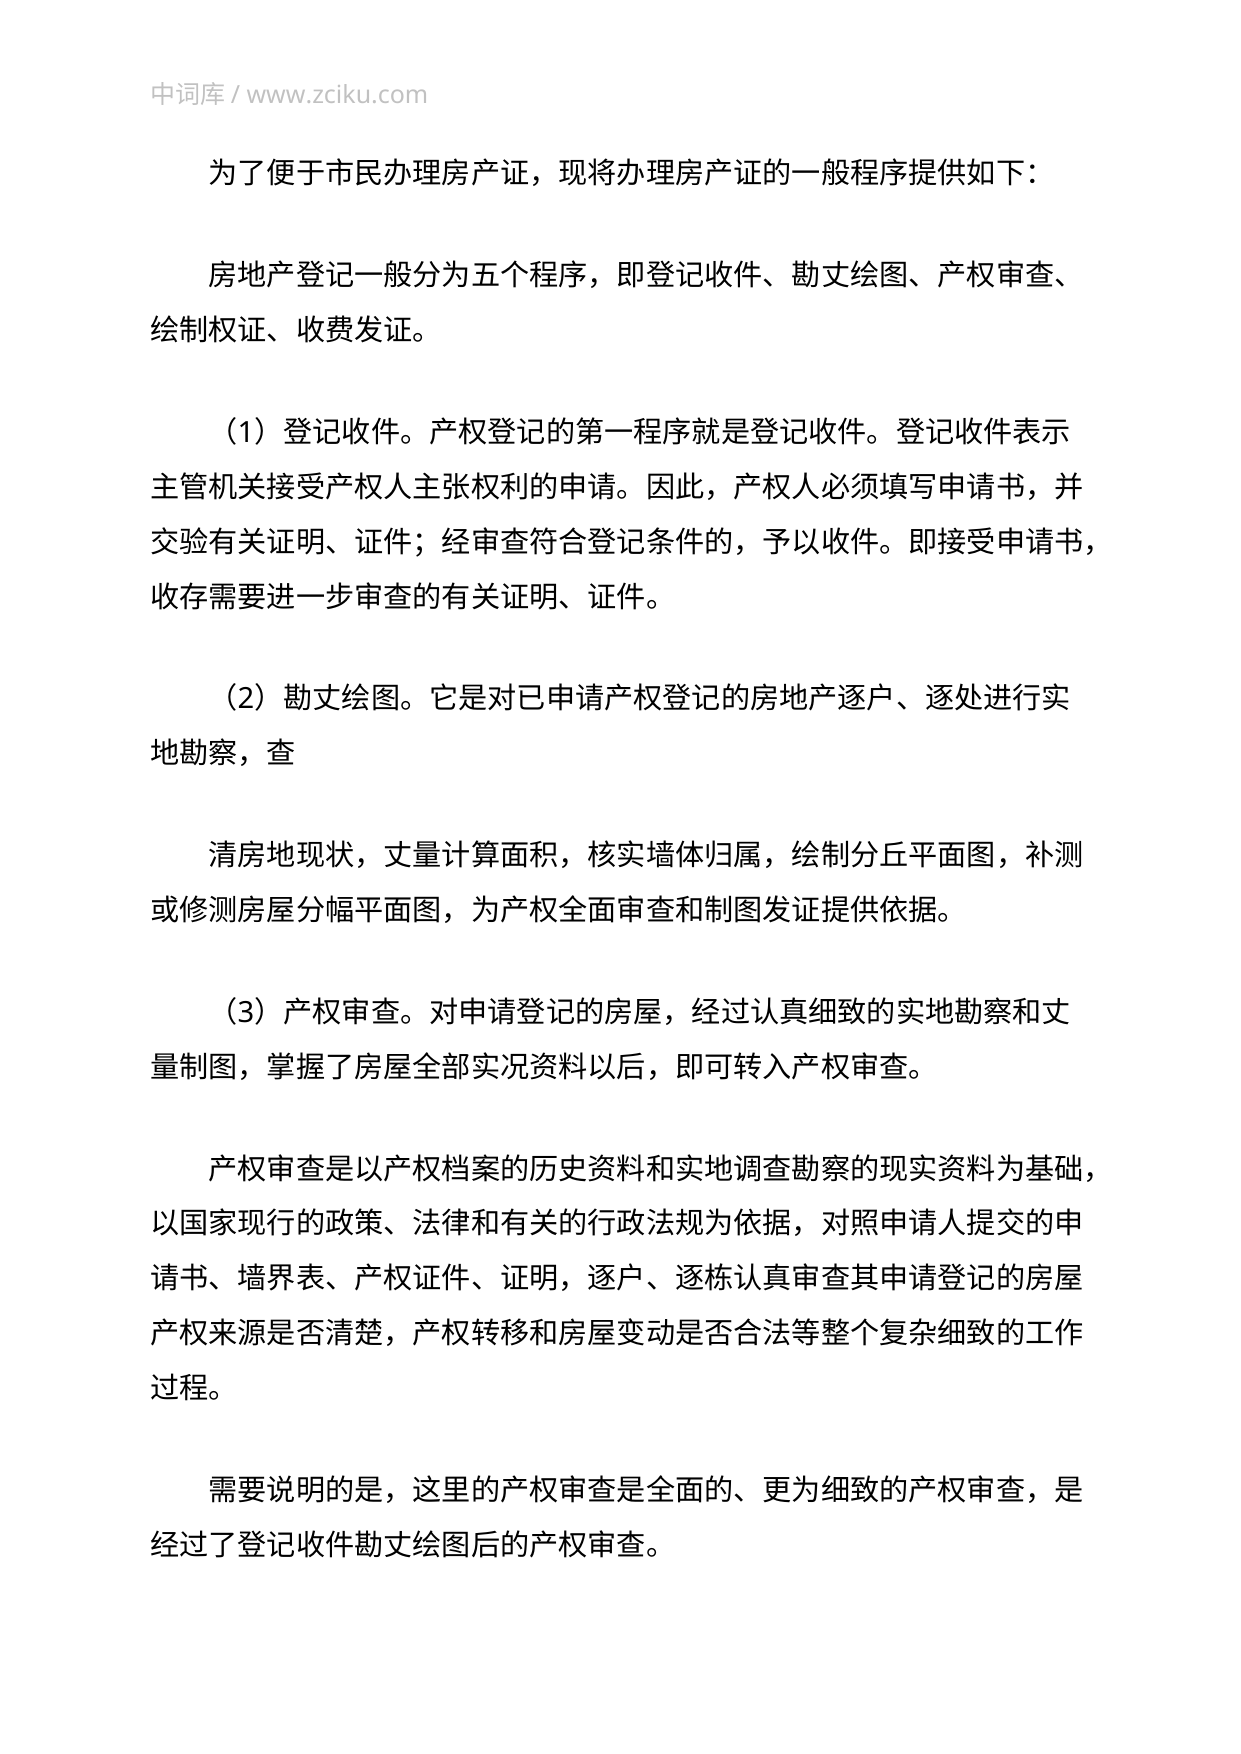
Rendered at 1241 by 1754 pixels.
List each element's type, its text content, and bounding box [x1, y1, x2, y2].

text 产权审查是以产权档案的历史资料和实地调查勘察的现实资料为基础，以国家现行的政策、法律和有关的行政法规为依据，对照申请人提交的申请书、墙界表、产权证件、证明，逐户、逐栋认真审查其申请登记的房屋产权来源是否清楚，产权转移和房屋变动是否合法等整个复杂细致的工作过程。 [150, 1145, 1090, 1407]
text 清房地现状，丈量计算面积，核实墙体归属，绘制分丘平面图，补测或修测房屋分幅平面图，为产权全面审查和制图发证提供依据。 [150, 832, 1090, 929]
text 为了便于市民办理房产证，现将办理房产证的一般程序提供如下： [150, 150, 1090, 192]
text （2）勘丈绘图。它是对已申请产权登记的房地产逐户、逐处进行实地勘察，查 [150, 675, 1090, 772]
text （1）登记收件。产权登记的第一程序就是登记收件。登记收件表示主管机关接受产权人主张权利的申请。因此，产权人必须填写申请书，并交验有关证明、证件；经审查符合登记条件的，予以收件。即接受申请书，收存需要进一步审查的有关证明、证件。 [150, 408, 1090, 616]
text （3）产权审查。对申请登记的房屋，经过认真细致的实地勘察和丈量制图，掌握了房屋全部实况资料以后，即可转入产权审查。 [150, 988, 1090, 1086]
text 需要说明的是，这里的产权审查是全面的、更为细致的产权审查，是经过了登记收件勘丈绘图后的产权审查。 [150, 1467, 1090, 1564]
text 房地产登记一般分为五个程序，即登记收件、勘丈绘图、产权审查、绘制权证、收费发证。 [150, 252, 1090, 349]
